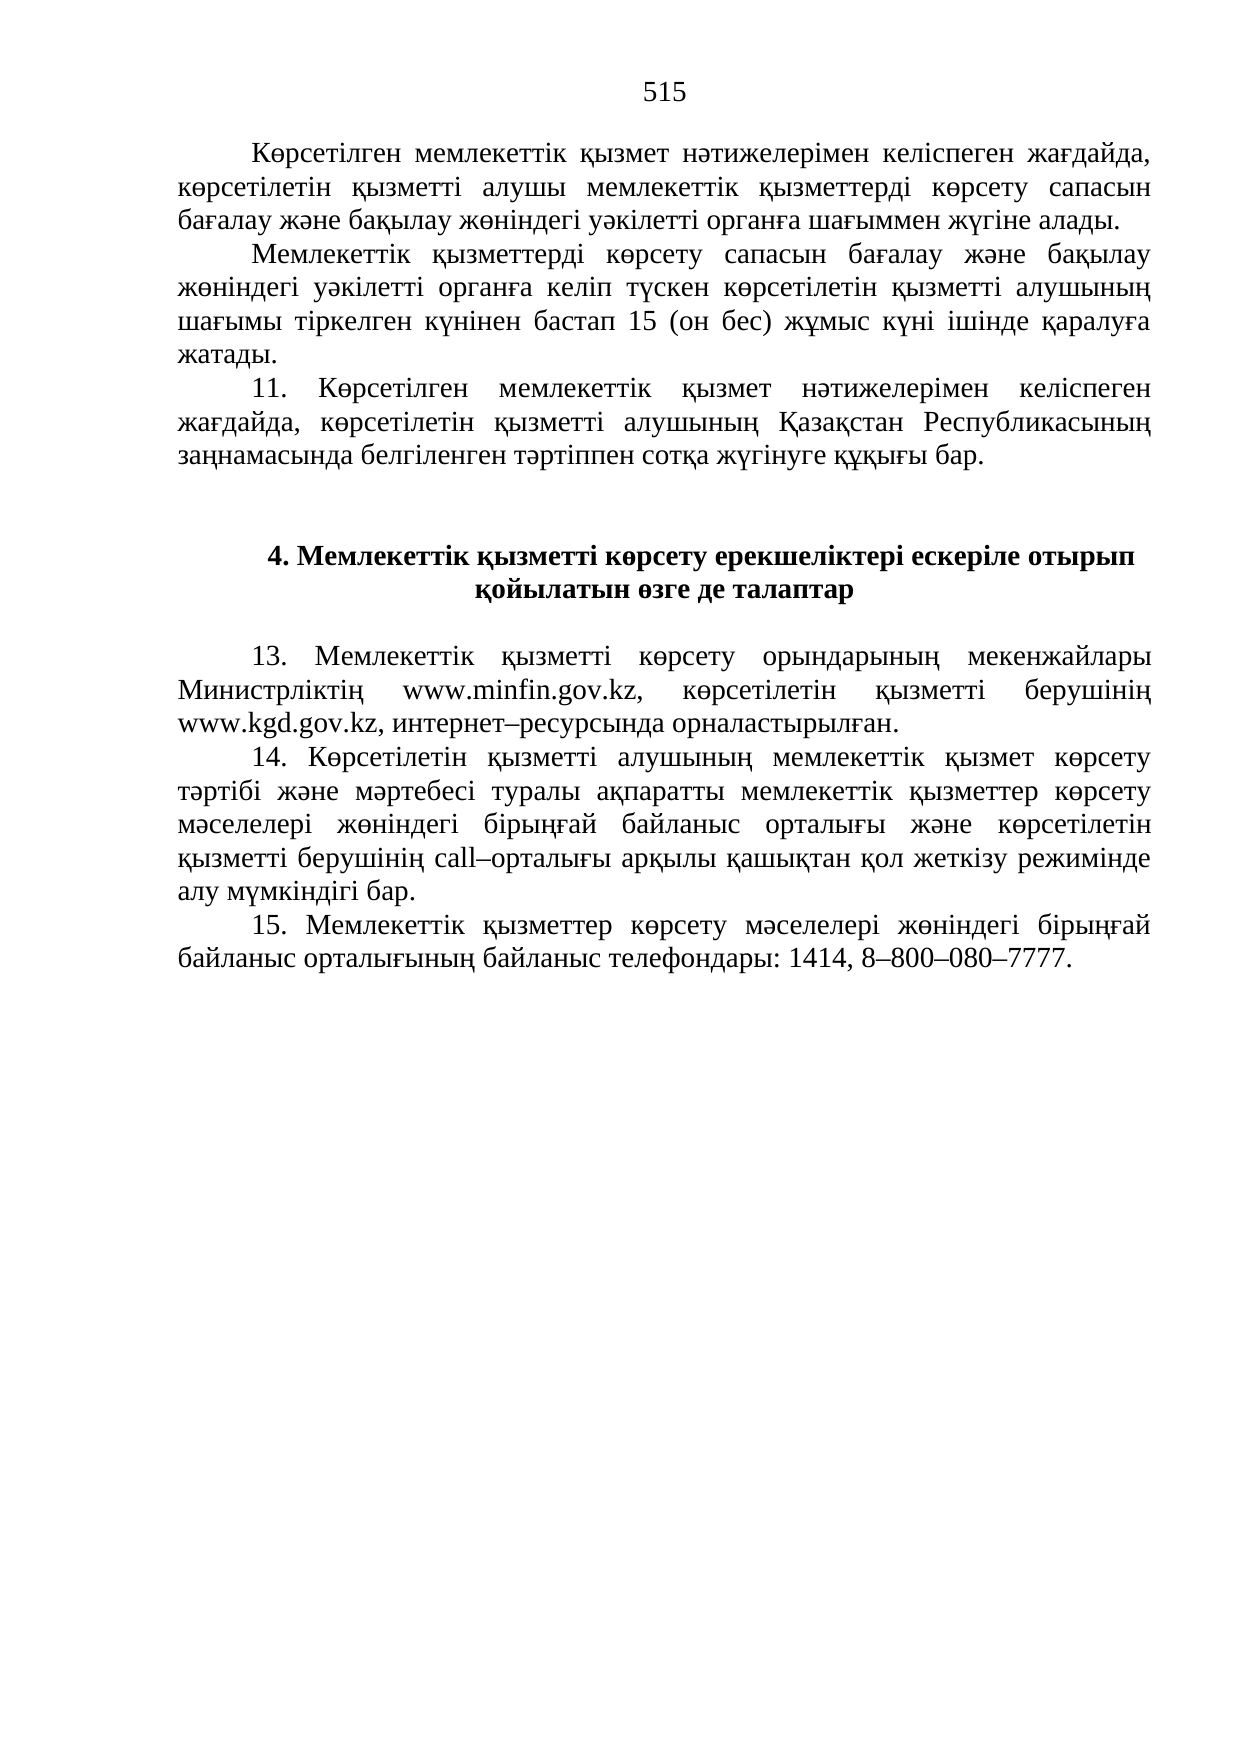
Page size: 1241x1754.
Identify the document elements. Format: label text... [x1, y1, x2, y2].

text 15. Мемлекеттік қызметтер көрсету мәселелері жөніндегі бірыңғай байланыс орталығының байланыс телефондары: 1414, 8–800–080–7777. [177, 907, 1152, 974]
text 14. Көрсетілетін қызметті алушының мемлекеттік қызмет көрсету тәртібі және мәртебесі туралы ақпаратты мемлекеттік қызметтер көрсету мәселелері жөніндегі бірыңғай байланыс орталығы және көрсетілетін қызметті берушінің сall–орталығы арқылы қашықтан қол жеткізу режимінде алу мүмкіндігі бар. [177, 739, 1152, 907]
text 13. Мемлекеттік қызметті көрсету орындарының мекенжайлары Министрліктің www.minfin.gov.kz, көрсетілетін қызметті берушінің www.kgd.gov.kz, интернет–ресурсында орналастырылған. [177, 638, 1152, 739]
text Көрсетілген мемлекеттік қызмет нәтижелерімен келіспеген жағдайда, көрсетілетін қызметті алушы мемлекеттік қызметтерді көрсету сапасын бағалау және бақылау жөніндегі уәкілетті органға шағыммен жүгіне алады. [177, 135, 1152, 236]
text 4. Мемлекеттік қызметті көрсету ерекшеліктері ескеріле отырып қойылатын өзге де талаптар [177, 538, 1152, 605]
text Мемлекеттік қызметтерді көрсету сапасын бағалау және бақылау жөніндегі уәкілетті органға келіп түскен көрсетілетін қызметті алушының шағымы тіркелген күнінен бастап 15 (он бес) жұмыс күні ішінде қаралуға жатады. [177, 236, 1152, 370]
text 11. Көрсетілген мемлекеттік қызмет нәтижелерімен келіспеген жағдайда, көрсетілетін қызметті алушының Қазақстан Республикасының заңнамасында белгіленген тәртіппен сотқа жүгінуге құқығы бар. [177, 370, 1152, 471]
